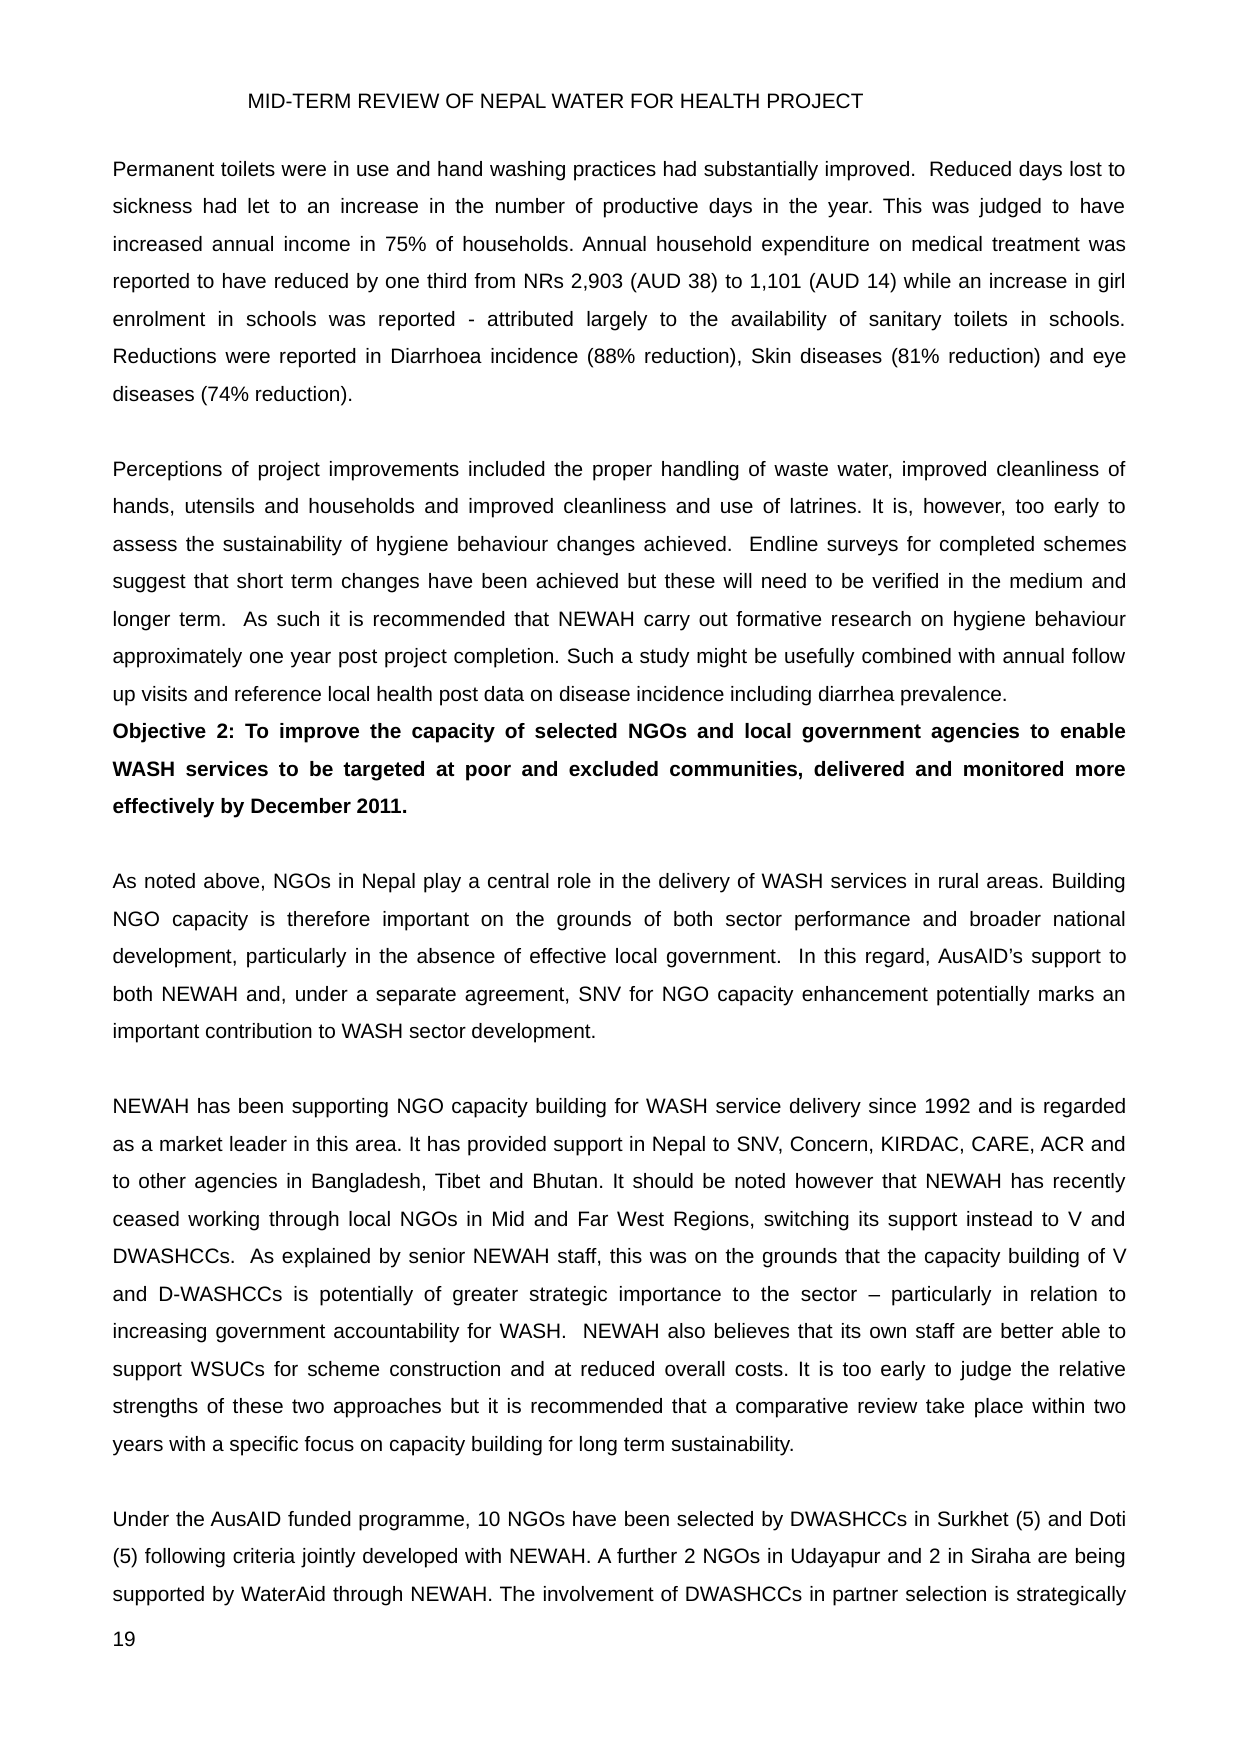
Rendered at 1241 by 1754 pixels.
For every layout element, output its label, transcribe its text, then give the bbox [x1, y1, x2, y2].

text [112, 1500, 1128, 1612]
text Permanent toilets were in use and hand washing practices had substantially improved. Reduced days lost to sickness had let to an increase in the number of productive days in the year. This was judged to have increased annual income in 75% of households. Annual household expenditure on medical treatment was reported to have reduced by one third from NRs 2,903 (AUD 38) to 1,101 (AUD 14) while an increase in girl enrolment in schools was reported - attributed largely to the availability of sanitary toilets in schools. Reductions were reported in Diarrhoea incidence (88% reduction), Skin diseases (81% reduction) and eye diseases (74% reduction). [112, 150, 1128, 412]
text Perceptions of project improvements included the proper handling of waste water, improved cleanliness of hands, utensils and households and improved cleanliness and use of latrines. It is, however, too early to assess the sustainability of hygiene behaviour changes achieved. Endline surveys for completed schemes suggest that short term changes have been achieved but these will need to be verified in the medium and longer term. As such it is recommended that NEWAH carry out formative research on hygiene behaviour approximately one year post project completion. Such a study might be usefully combined with annual follow up visits and reference local health post data on disease incidence including diarrhea prevalence. [112, 450, 1128, 712]
text Objective 2: To improve the capacity of selected NGOs and local government agencies to enable WASH services to be targeted at poor and excluded communities, delivered and monitored more effectively by December 2011. [112, 712, 1128, 825]
text NEWAH has been supporting NGO capacity building for WASH service delivery since 1992 and is regarded as a market leader in this area. It has provided support in Nepal to SNV, Concern, KIRDAC, CARE, ACR and to other agencies in Bangladesh, Tibet and Bhutan. It should be noted however that NEWAH has recently ceased working through local NGOs in Mid and Far West Regions, switching its support instead to V and DWASHCCs. As explained by senior NEWAH staff, this was on the grounds that the capacity building of V and D-WASHCCs is potentially of greater strategic importance to the sector – particularly in relation to increasing government accountability for WASH. NEWAH also believes that its own staff are better able to support WSUCs for scheme construction and at reduced overall costs. It is too early to judge the relative strengths of these two approaches but it is recommended that a comparative review take place within two years with a specific focus on capacity building for long term sustainability. [112, 1087, 1128, 1462]
text As noted above, NGOs in Nepal play a central role in the delivery of WASH services in rural areas. Building NGO capacity is therefore important on the grounds of both sector performance and broader national development, particularly in the absence of effective local government. In this regard, AusAID’s support to both NEWAH and, under a separate agreement, SNV for NGO capacity enhancement potentially marks an important contribution to WASH sector development. [112, 862, 1128, 1050]
